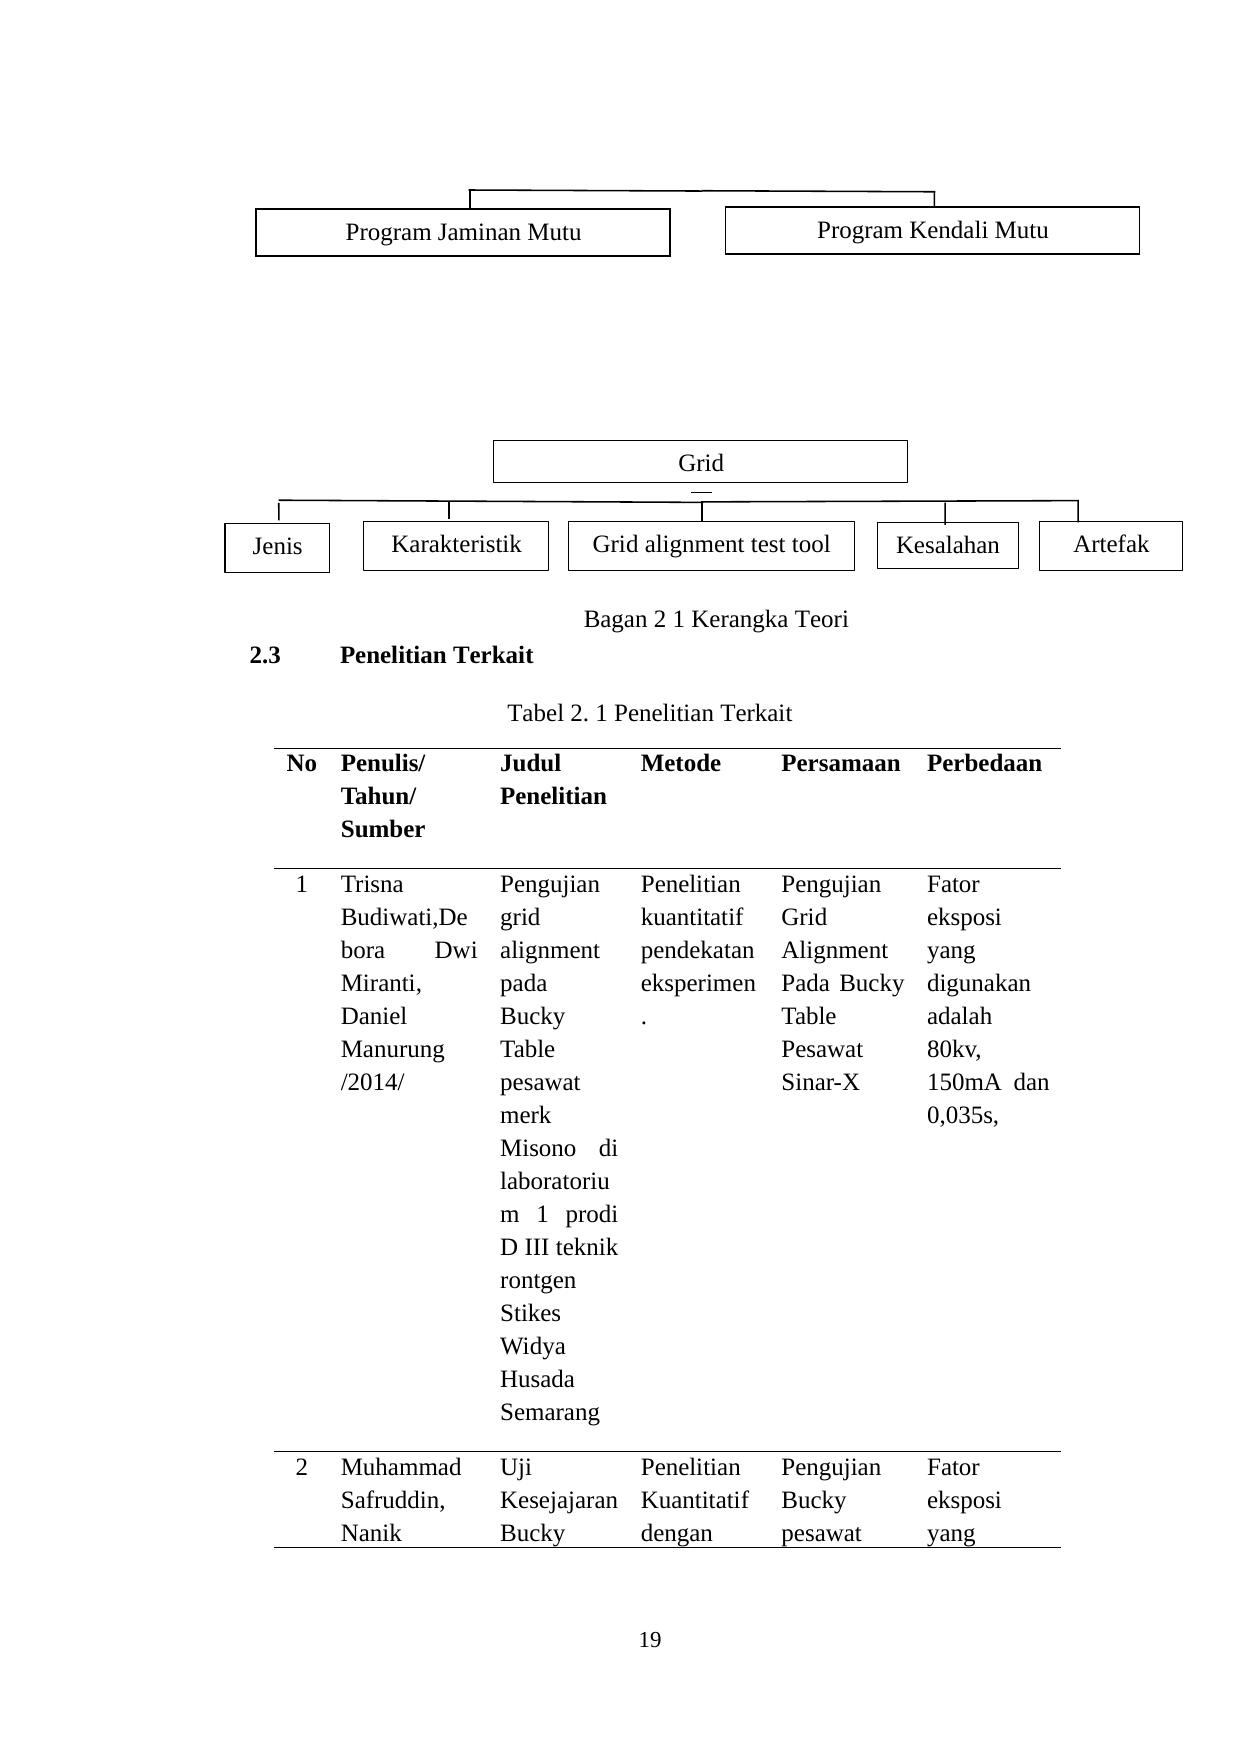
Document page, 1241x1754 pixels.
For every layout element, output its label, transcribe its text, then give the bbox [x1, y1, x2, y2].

table_cell Trisna Budiwati,Debora Dwi Miranti, Daniel Manurung /2014/ [329, 869, 489, 1451]
table_cell Pengujian Grid Alignment Pada Bucky Table Pesawat Sinar-X [770, 869, 916, 1451]
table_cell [916, 1452, 1061, 1547]
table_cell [489, 1452, 629, 1547]
table_cell 2 [274, 1452, 329, 1547]
table_header Penulis/Tahun/Sumber [329, 749, 489, 868]
table_header Judul Penelitian [489, 749, 629, 868]
table_header Metode [629, 749, 770, 868]
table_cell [629, 1452, 770, 1547]
table_header Perbedaan [916, 749, 1061, 868]
table_cell Fator eksposi yang digunakan adalah 80kv, 150mA dan 0,035s, [916, 869, 1061, 1451]
table_cell 1 [274, 869, 329, 1451]
text Tabel 2. 1 Penelitian Terkait [236, 698, 1063, 727]
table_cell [329, 1452, 489, 1547]
table_cell Pengujian grid alignment pada Bucky Table pesawat merk Misono di laboratorium 1 prodi D III teknik rontgen Stikes Widya Husada Semarang [489, 869, 629, 1451]
table_header Persamaan [770, 749, 916, 868]
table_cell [770, 1452, 916, 1547]
table_cell Penelitian kuantitatif pendekatan eksperimen. [629, 869, 770, 1451]
table_header No [274, 749, 329, 868]
list Penelitian Terkait [281, 640, 1063, 669]
